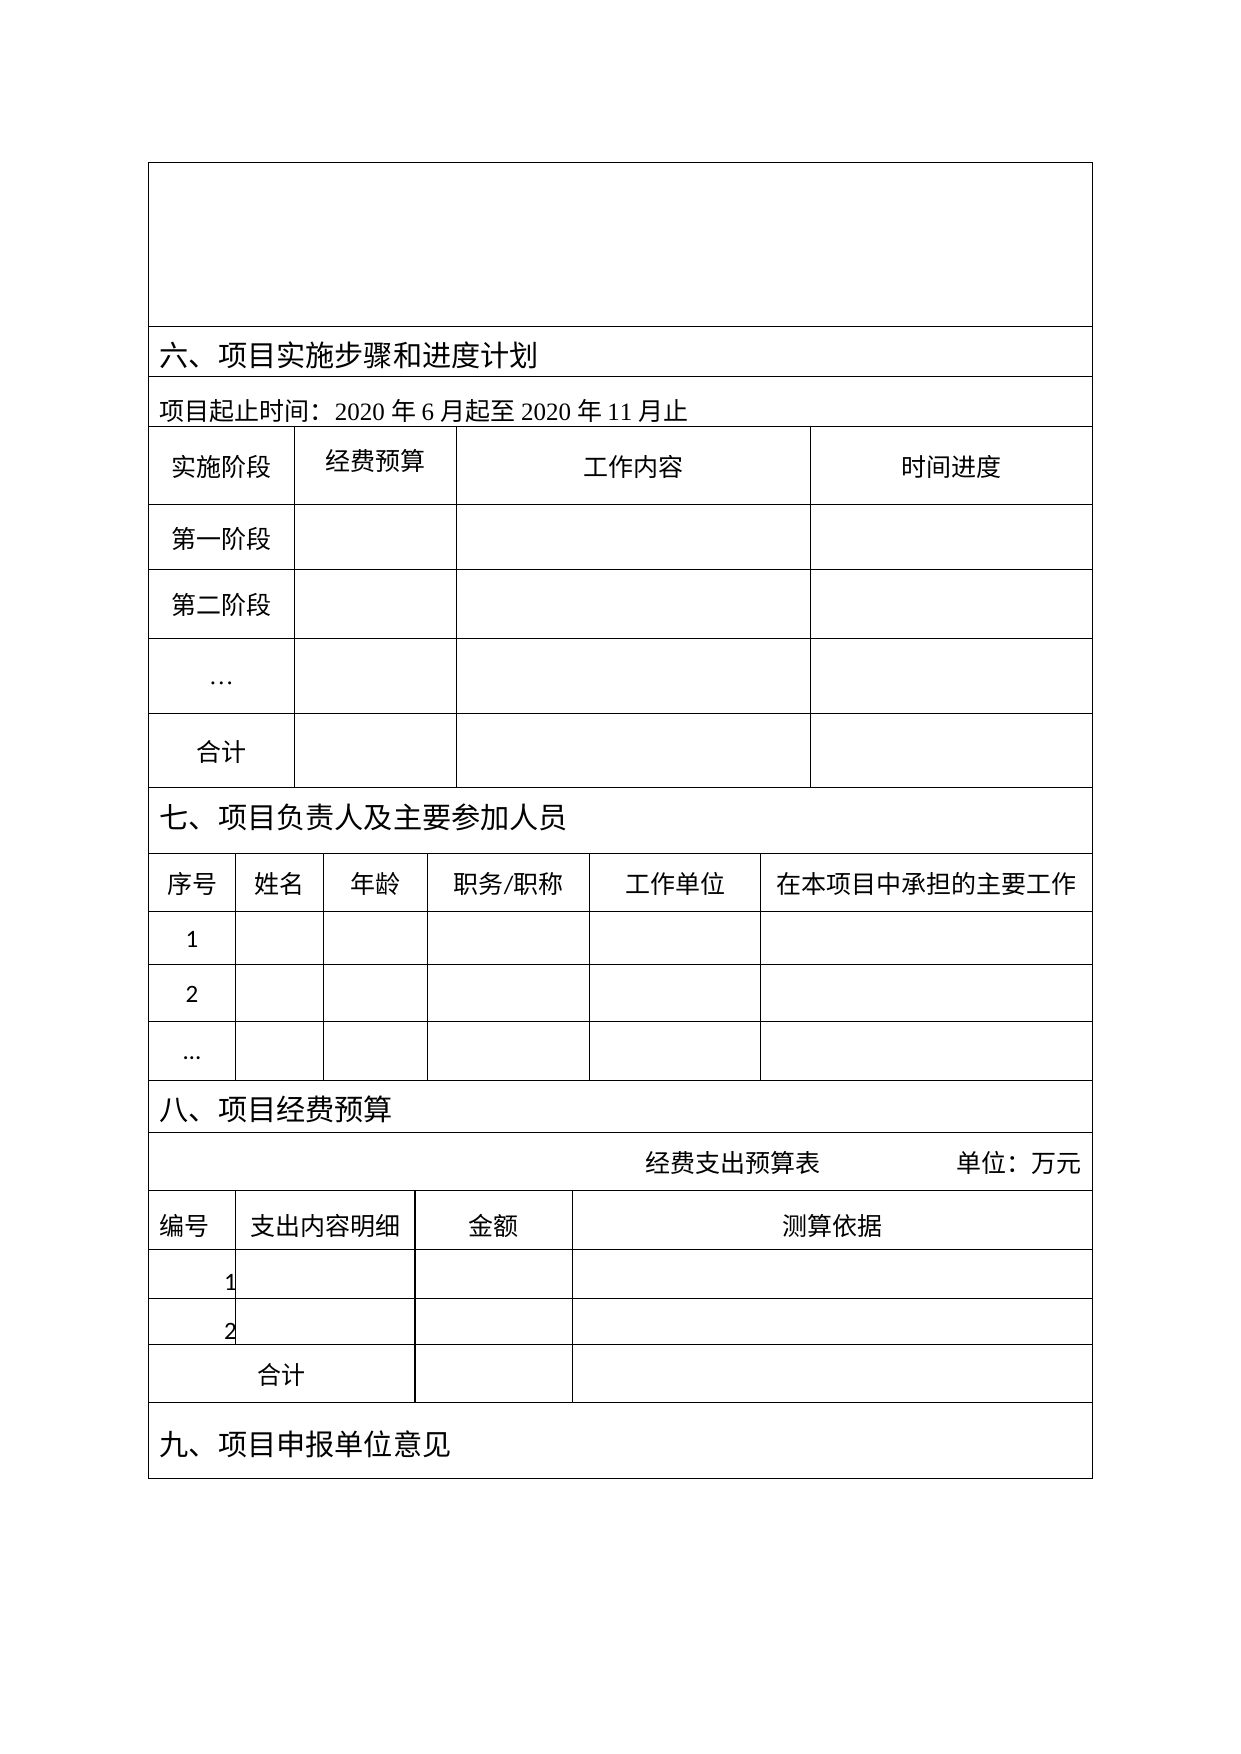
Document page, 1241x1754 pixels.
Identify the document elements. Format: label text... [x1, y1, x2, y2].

table_cell [428, 912, 589, 964]
table_cell 经费预算 （万元） [295, 427, 456, 504]
table_cell 姓名 [236, 854, 323, 911]
table_cell [573, 1250, 1092, 1298]
table_cell [295, 714, 456, 787]
table_cell 九、项目申报单位意见 [149, 1403, 1092, 1478]
table_cell 1 [149, 1250, 235, 1298]
table_cell 测算依据 [573, 1191, 1092, 1249]
table_cell 合计 [149, 1345, 414, 1402]
table_cell [428, 965, 589, 1021]
table_cell 金额 [416, 1191, 572, 1249]
table_cell [416, 1299, 572, 1343]
table_cell [324, 912, 427, 964]
table_cell 实施阶段 [149, 427, 294, 504]
table_cell 项目起止时间：2020 年 6 月起至 2020 年11 月止 [149, 377, 1092, 426]
table_cell [324, 1022, 427, 1079]
table_cell 时间进度 [811, 427, 1092, 504]
table_cell [295, 505, 456, 569]
table_cell 经费支出预算表 单位：万元 [149, 1133, 1092, 1190]
table_cell [811, 639, 1092, 712]
table_cell [761, 965, 1092, 1021]
table_cell [324, 965, 427, 1021]
table_cell 第一阶段 [149, 505, 294, 569]
table_cell 工作单位 [590, 854, 760, 911]
table_cell [761, 912, 1092, 964]
table_cell [573, 1299, 1092, 1343]
table_cell [457, 639, 810, 712]
table_cell 职务/职称 [428, 854, 589, 911]
table_cell [428, 1022, 589, 1079]
table_cell [416, 1345, 572, 1402]
table_cell [295, 639, 456, 712]
table_cell [295, 570, 456, 638]
table_cell 年龄 [324, 854, 427, 911]
table_cell [590, 912, 760, 964]
table_cell [811, 714, 1092, 787]
table_cell [811, 570, 1092, 638]
table_cell 2 [149, 965, 235, 1021]
table_cell [573, 1345, 1092, 1402]
table_cell [236, 1250, 414, 1298]
table_cell 支出内容明细 [236, 1191, 414, 1249]
table_cell [457, 570, 810, 638]
table_cell [590, 1022, 760, 1079]
table_cell 合计 [149, 714, 294, 787]
table_cell [761, 1022, 1092, 1079]
table_cell 1 [149, 912, 235, 964]
table_cell [416, 1250, 572, 1298]
table_cell [236, 912, 323, 964]
table_cell [236, 965, 323, 1021]
table_cell 八、项目经费预算 [149, 1081, 1092, 1132]
table_cell 工作内容 [457, 427, 810, 504]
table_cell [236, 1022, 323, 1079]
table_cell 编号 [149, 1191, 235, 1249]
table_cell [590, 965, 760, 1021]
table_cell 第二阶段 [149, 570, 294, 638]
table_cell 在本项目中承担的主要工作 [761, 854, 1092, 911]
table_cell [811, 505, 1092, 569]
table_cell 序号 [149, 854, 235, 911]
table_cell [236, 1299, 414, 1343]
table_cell … [149, 1022, 235, 1079]
table_cell [457, 714, 810, 787]
table_cell 七、项目负责人及主要参加人员 [149, 788, 1092, 853]
table_cell [149, 163, 1092, 326]
table_cell [457, 505, 810, 569]
table_cell [149, 1299, 235, 1343]
table_cell … [149, 639, 294, 712]
table_cell 六、项目实施步骤和进度计划 [149, 327, 1092, 376]
